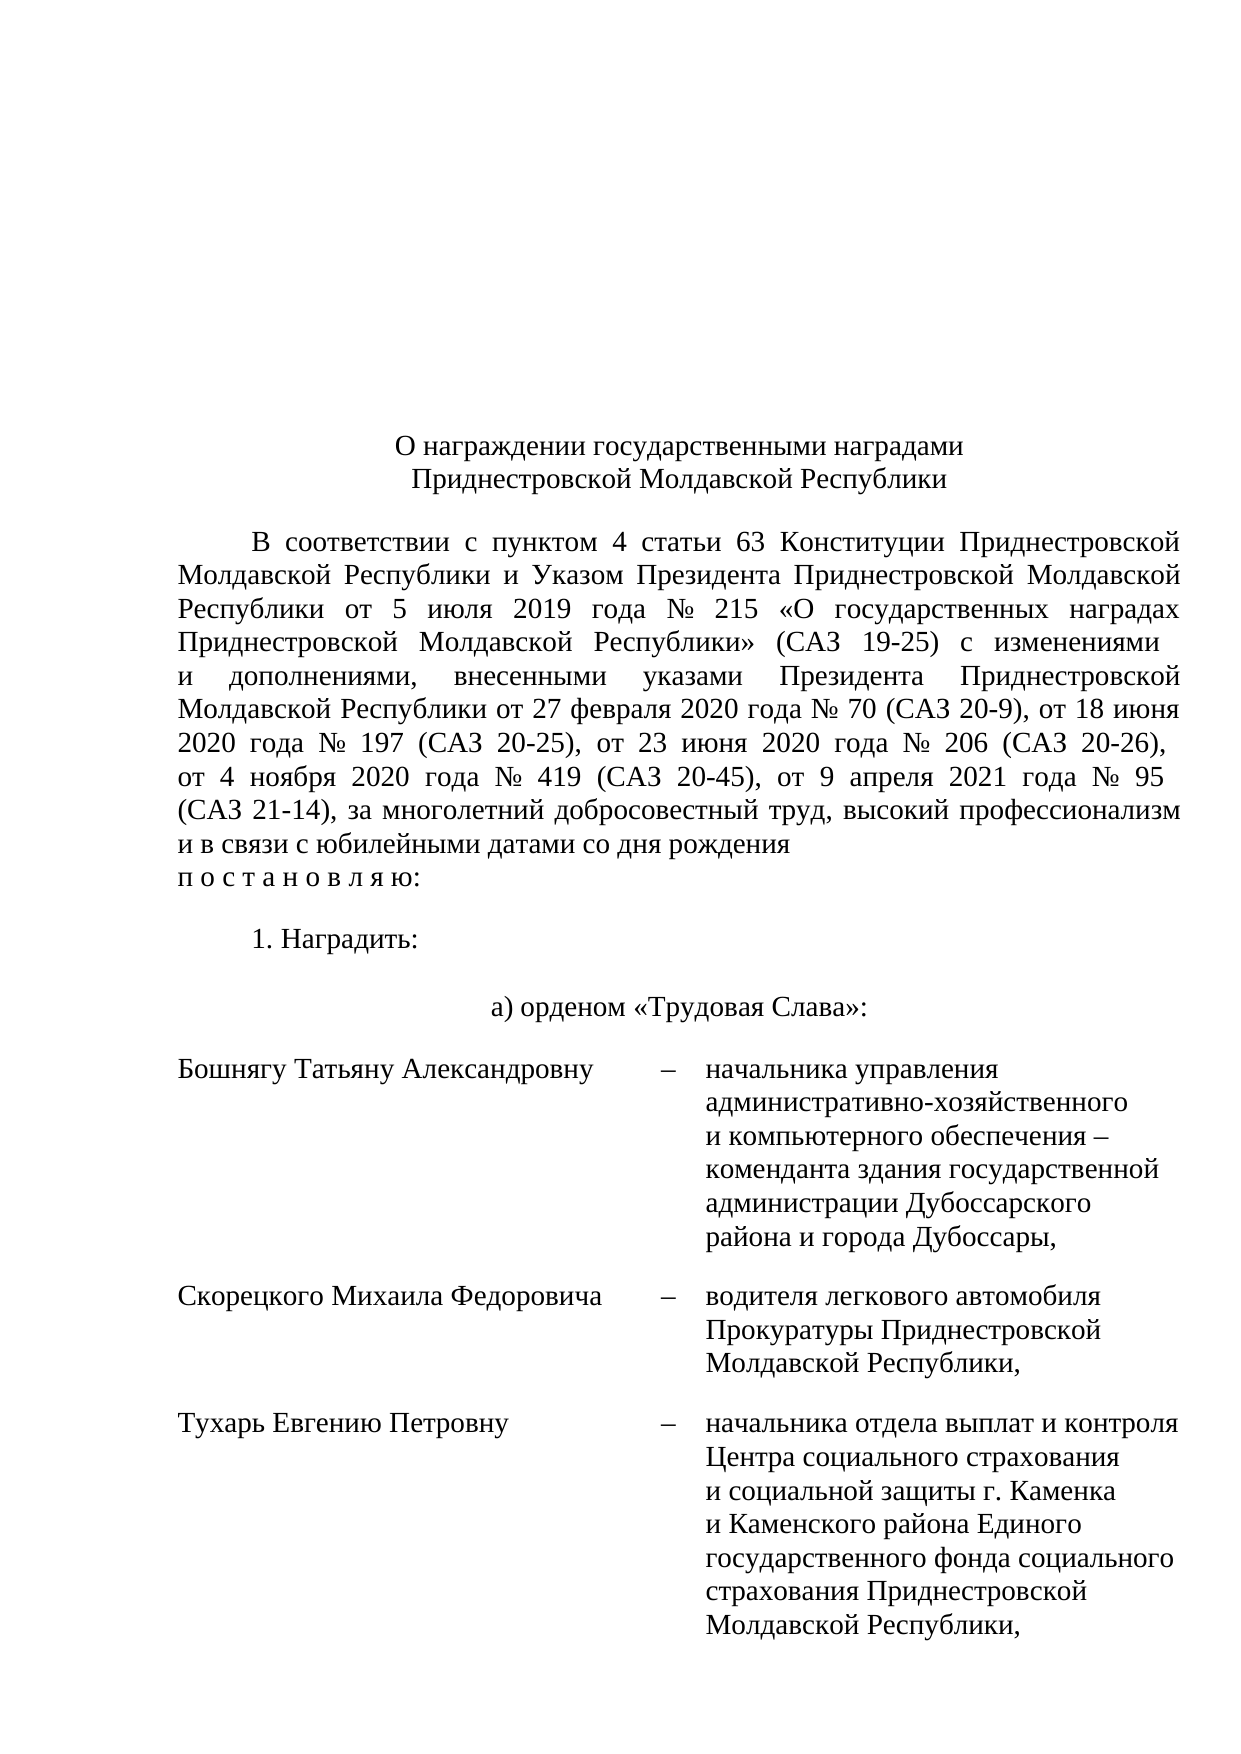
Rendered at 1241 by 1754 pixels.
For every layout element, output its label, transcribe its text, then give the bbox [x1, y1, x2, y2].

table_cell – [650, 1406, 694, 1640]
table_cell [694, 1406, 1196, 1640]
list орденом «Трудовая Слава»: [177, 989, 1181, 1022]
list Наградить: [177, 922, 1181, 955]
table_cell – [650, 1279, 694, 1406]
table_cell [166, 1406, 649, 1640]
table_header Бошнягу Татьяну Александровну [166, 1051, 649, 1278]
table_cell Скорецкого Михаила Федоровича [166, 1279, 649, 1406]
text п о с т а н о в л я ю: [177, 859, 1181, 893]
table_cell водителя легкового автомобиля Прокуратуры Приднестровской Молдавской Республики, [694, 1279, 1196, 1406]
text О награждении государственными наградами Приднестровской Молдавской Республики [177, 428, 1181, 524]
table_header начальника управления административно-хозяйственного и компьютерного обеспечения – коменданта здания государственной администрации Дубоссарского района и города Дубоссары, [694, 1051, 1196, 1278]
table_header – [650, 1051, 694, 1278]
text В соответствии с пунктом 4 статьи 63 Конституции Приднестровской Молдавской Республики и Указом Президента Приднестровской Молдавской Республики от 5 июля 2019 года № 215 «О государственных наградах Приднестровской Молдавской Республики» (САЗ 19-25) с изменениями и дополнениями, внесенными указами Президента Приднестровской Молдавской Республики от 27 февраля 2020 года № 70 (САЗ 20-9), от 18 июня 2020 года № 197 (САЗ 20-25), от 23 июня 2020 года № 206 (САЗ 20-26), от 4 ноября 2020 года № 419 (САЗ 20-45), от 9 апреля 2021 года № 95 (САЗ 21-14), за многолетний добросовестный труд, высокий профессионализм и в связи с юбилейными датами со дня рождения [177, 524, 1181, 859]
